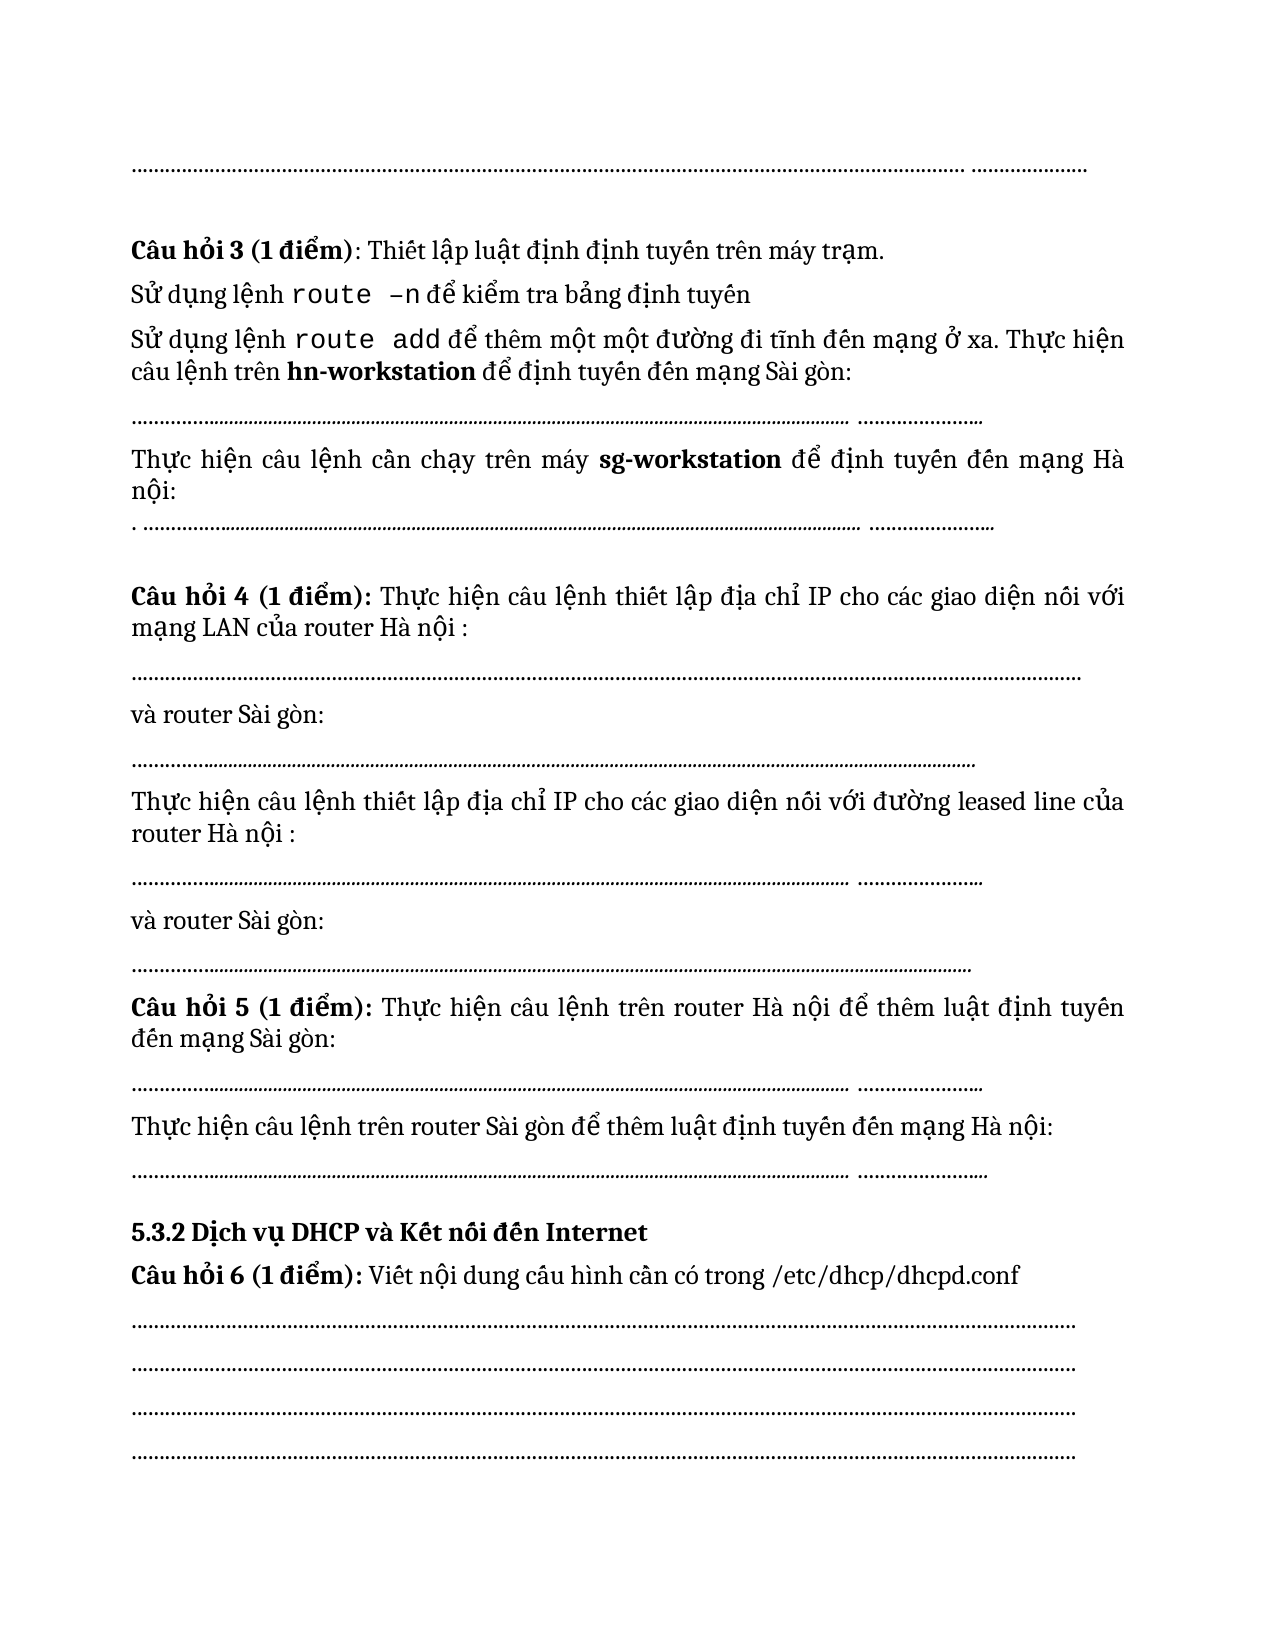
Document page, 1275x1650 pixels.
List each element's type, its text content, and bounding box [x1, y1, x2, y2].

text Sử dụng lệnh route –n để kiểm tra bảng định tuyến [131, 279, 1125, 311]
text Thực hiện câu lệnh cần chạy trên máy sg-workstation để định tuyến đến mạng Hà nội: [131, 444, 1125, 506]
text và router Sài gòn: [131, 905, 1125, 936]
text Câu hỏi 6 (1 điểm): Viết nội dung cấu hình cần có trong /etc/dhcp/dhcpd.conf [131, 1260, 1125, 1291]
text Thực hiện câu lệnh trên router Sài gòn để thêm luật định tuyến đến mạng Hà nội: [131, 1111, 1125, 1142]
text ................................................................................................................................................. ....................... [131, 861, 1125, 892]
text Thực hiện câu lệnh thiết lập địa chỉ IP cho các giao diện nối với đường leased line của router Hà nội : [131, 786, 1125, 849]
text ................................................................................................................................................. ....................... [131, 400, 1125, 431]
text ................................................................................................................................................. ........................ [131, 1154, 1125, 1185]
text . ................................................................................................................................................. ....................... [131, 506, 1125, 537]
text Câu hỏi 4 (1 điểm): Thực hiện câu lệnh thiết lập địa chỉ IP cho các giao diện nối với mạng LAN của router Hà nội : [131, 581, 1125, 643]
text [131, 148, 1125, 179]
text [131, 1435, 1125, 1466]
text Câu hỏi 5 (1 điểm): Thực hiện câu lệnh trên router Hà nội để thêm luật định tuyến đến mạng Sài gòn: [131, 992, 1125, 1054]
text Sử dụng lệnh route add để thêm một một đường đi tĩnh đến mạng ở xa. Thực hiện câu lệnh trên hn-workstation để định tuyến đến mạng Sài gòn: [131, 324, 1125, 387]
text Câu hỏi 3 (1 điểm): Thiết lập luật định định tuyến trên máy trạm. [131, 235, 1125, 266]
text ................................................................................................................................................. ....................... [131, 1067, 1125, 1098]
text 5.3.2 Dịch vụ DHCP và Kết nối đến Internet [131, 1217, 1125, 1248]
text và router Sài gòn: [131, 699, 1125, 730]
